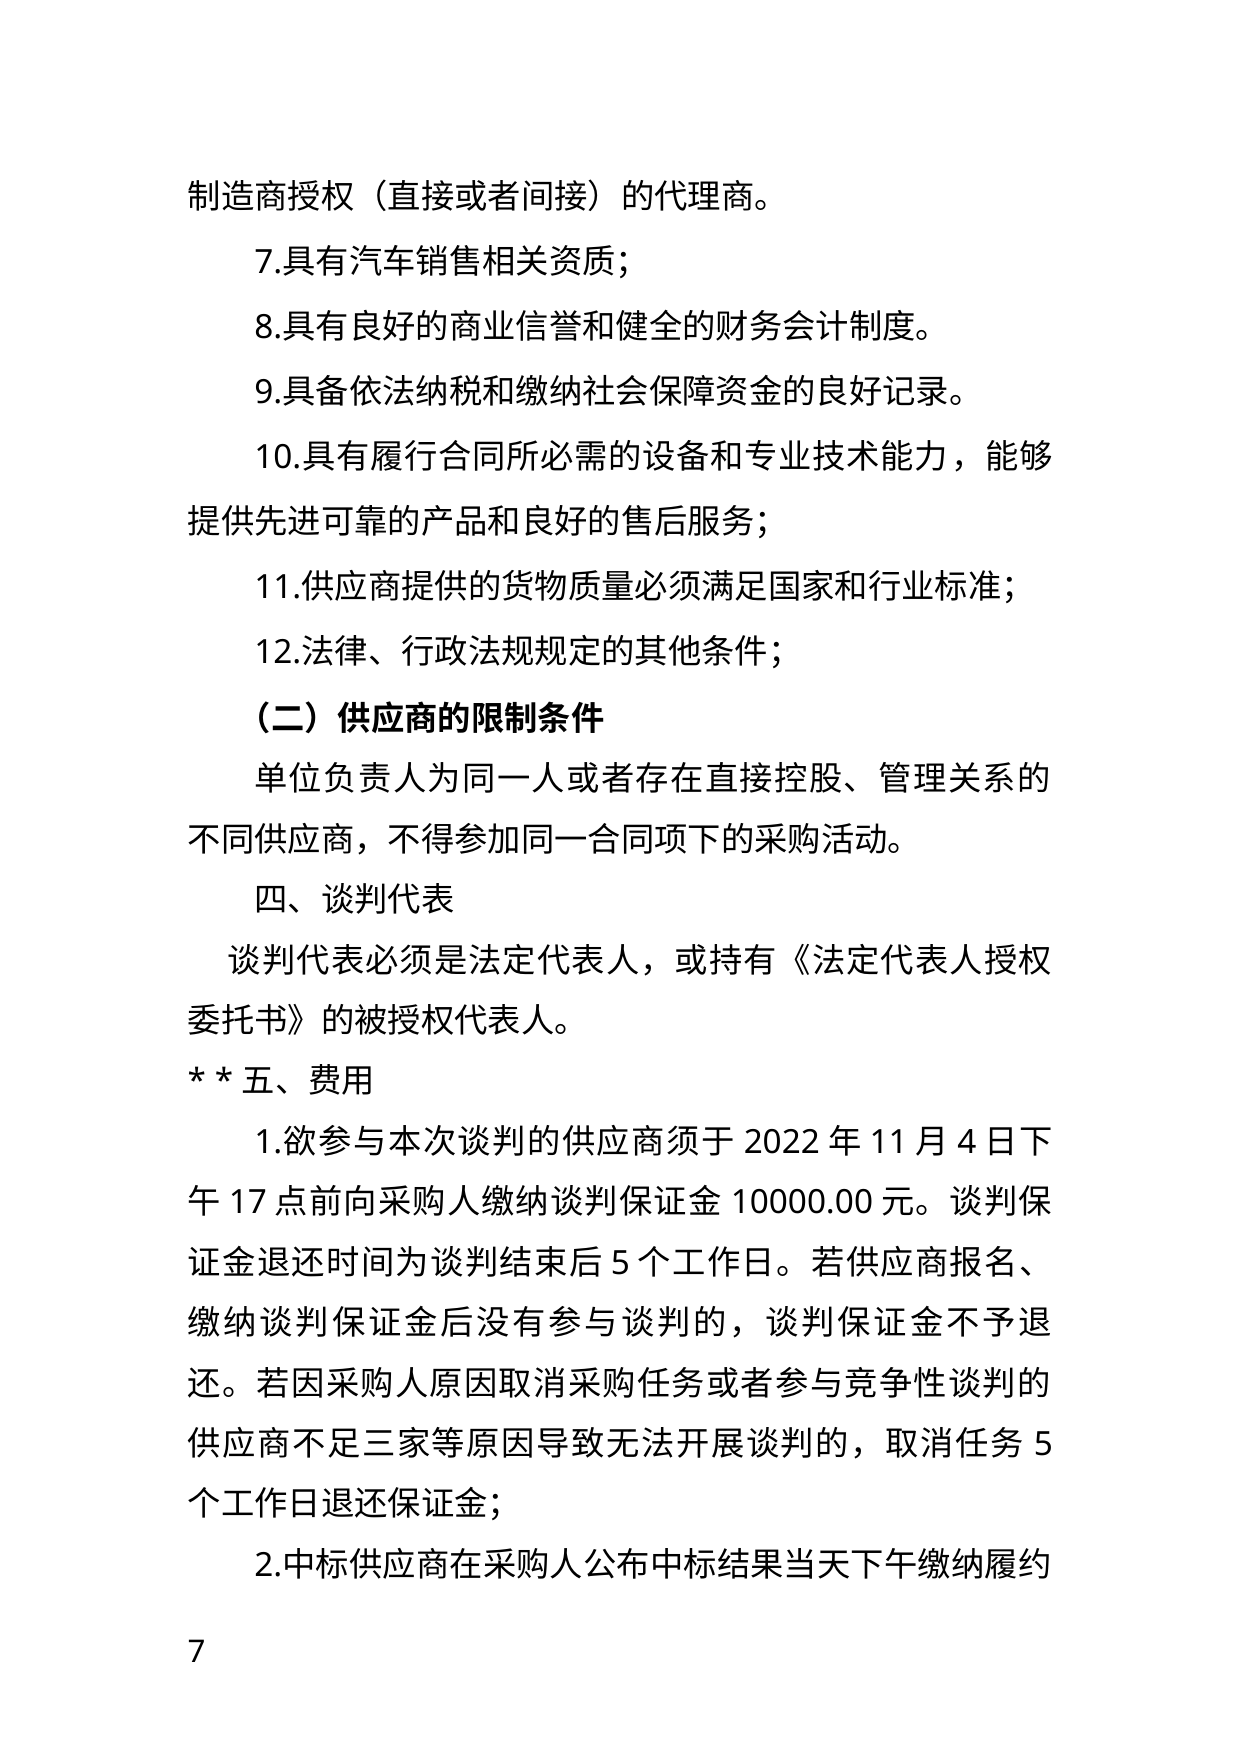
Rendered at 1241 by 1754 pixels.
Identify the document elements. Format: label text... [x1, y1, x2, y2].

text 12.法律、行政法规规定的其他条件； [187, 617, 1053, 682]
text 1.欲参与本次谈判的供应商须于2022年11月4日下午17点前向采购人缴纳谈判保证金10000.00元。谈判保证金退还时间为谈判结束后5个工作日。若供应商报名、缴纳谈判保证金后没有参与谈判的，谈判保证金不予退还。若因采购人原因取消采购任务或者参与竞争性谈判的供应商不足三家等原因导致无法开展谈判的，取消任务5个工作日退还保证金； [187, 1105, 1053, 1528]
text 11.供应商提供的货物质量必须满足国家和行业标准； [187, 552, 1053, 617]
text 9.具备依法纳税和缴纳社会保障资金的良好记录。 [187, 357, 1053, 422]
text 谈判代表必须是法定代表人，或持有《法定代表人授权委托书》的被授权代表人。 [187, 924, 1053, 1044]
text * * 五、费用 [187, 1044, 1053, 1105]
list 谈判代表 [187, 863, 1053, 924]
text 8.具有良好的商业信誉和健全的财务会计制度。 [187, 292, 1053, 357]
text 7.具有汽车销售相关资质； [187, 227, 1053, 292]
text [187, 162, 1053, 227]
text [187, 1528, 1053, 1588]
text 10.具有履行合同所必需的设备和专业技术能力，能够提供先进可靠的产品和良好的售后服务； [187, 422, 1053, 552]
text 单位负责人为同一人或者存在直接控股、管理关系的不同供应商，不得参加同一合同项下的采购活动。 [187, 742, 1053, 863]
text （二）供应商的限制条件 [187, 682, 1053, 742]
